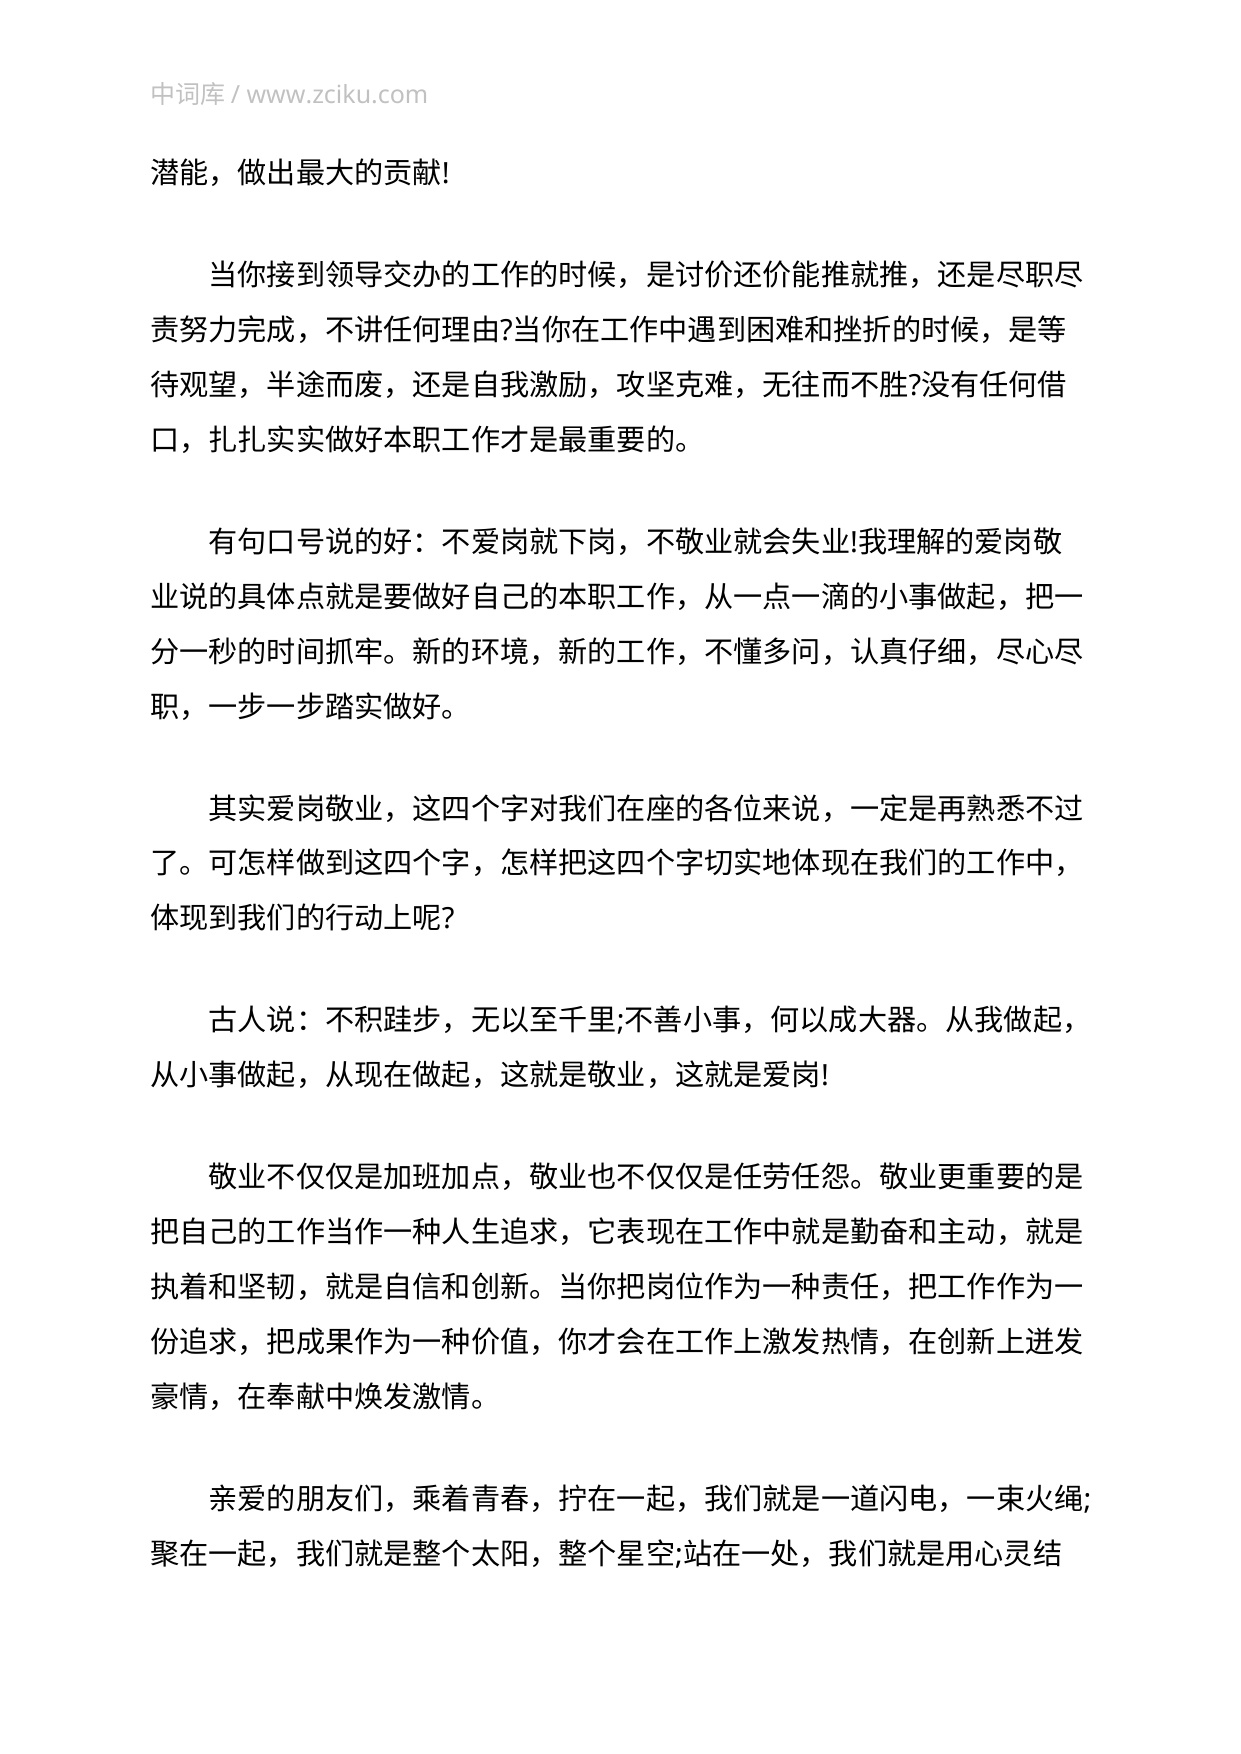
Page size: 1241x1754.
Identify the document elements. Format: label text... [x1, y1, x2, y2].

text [150, 1475, 1090, 1573]
text 当你接到领导交办的工作的时候，是讨价还价能推就推，还是尽职尽责努力完成，不讲任何理由?当你在工作中遇到困难和挫折的时候，是等待观望，半途而废，还是自我激励，攻坚克难，无往而不胜?没有任何借口，扎扎实实做好本职工作才是最重要的。 [150, 252, 1090, 459]
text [150, 150, 1090, 192]
text 有句口号说的好：不爱岗就下岗，不敬业就会失业!我理解的爱岗敬业说的具体点就是要做好自己的本职工作，从一点一滴的小事做起，把一分一秒的时间抓牢。新的环境，新的工作，不懂多问，认真仔细，尽心尽职，一步一步踏实做好。 [150, 519, 1090, 726]
text 其实爱岗敬业，这四个字对我们在座的各位来说，一定是再熟悉不过了。可怎样做到这四个字，怎样把这四个字切实地体现在我们的工作中，体现到我们的行动上呢? [150, 785, 1090, 937]
text 敬业不仅仅是加班加点，敬业也不仅仅是任劳任怨。敬业更重要的是把自己的工作当作一种人生追求，它表现在工作中就是勤奋和主动，就是执着和坚韧，就是自信和创新。当你把岗位作为一种责任，把工作作为一份追求，把成果作为一种价值，你才会在工作上激发热情，在创新上迸发豪情，在奉献中焕发激情。 [150, 1154, 1090, 1416]
text 古人说：不积跬步，无以至千里;不善小事，何以成大器。从我做起，从小事做起，从现在做起，这就是敬业，这就是爱岗! [150, 997, 1090, 1094]
